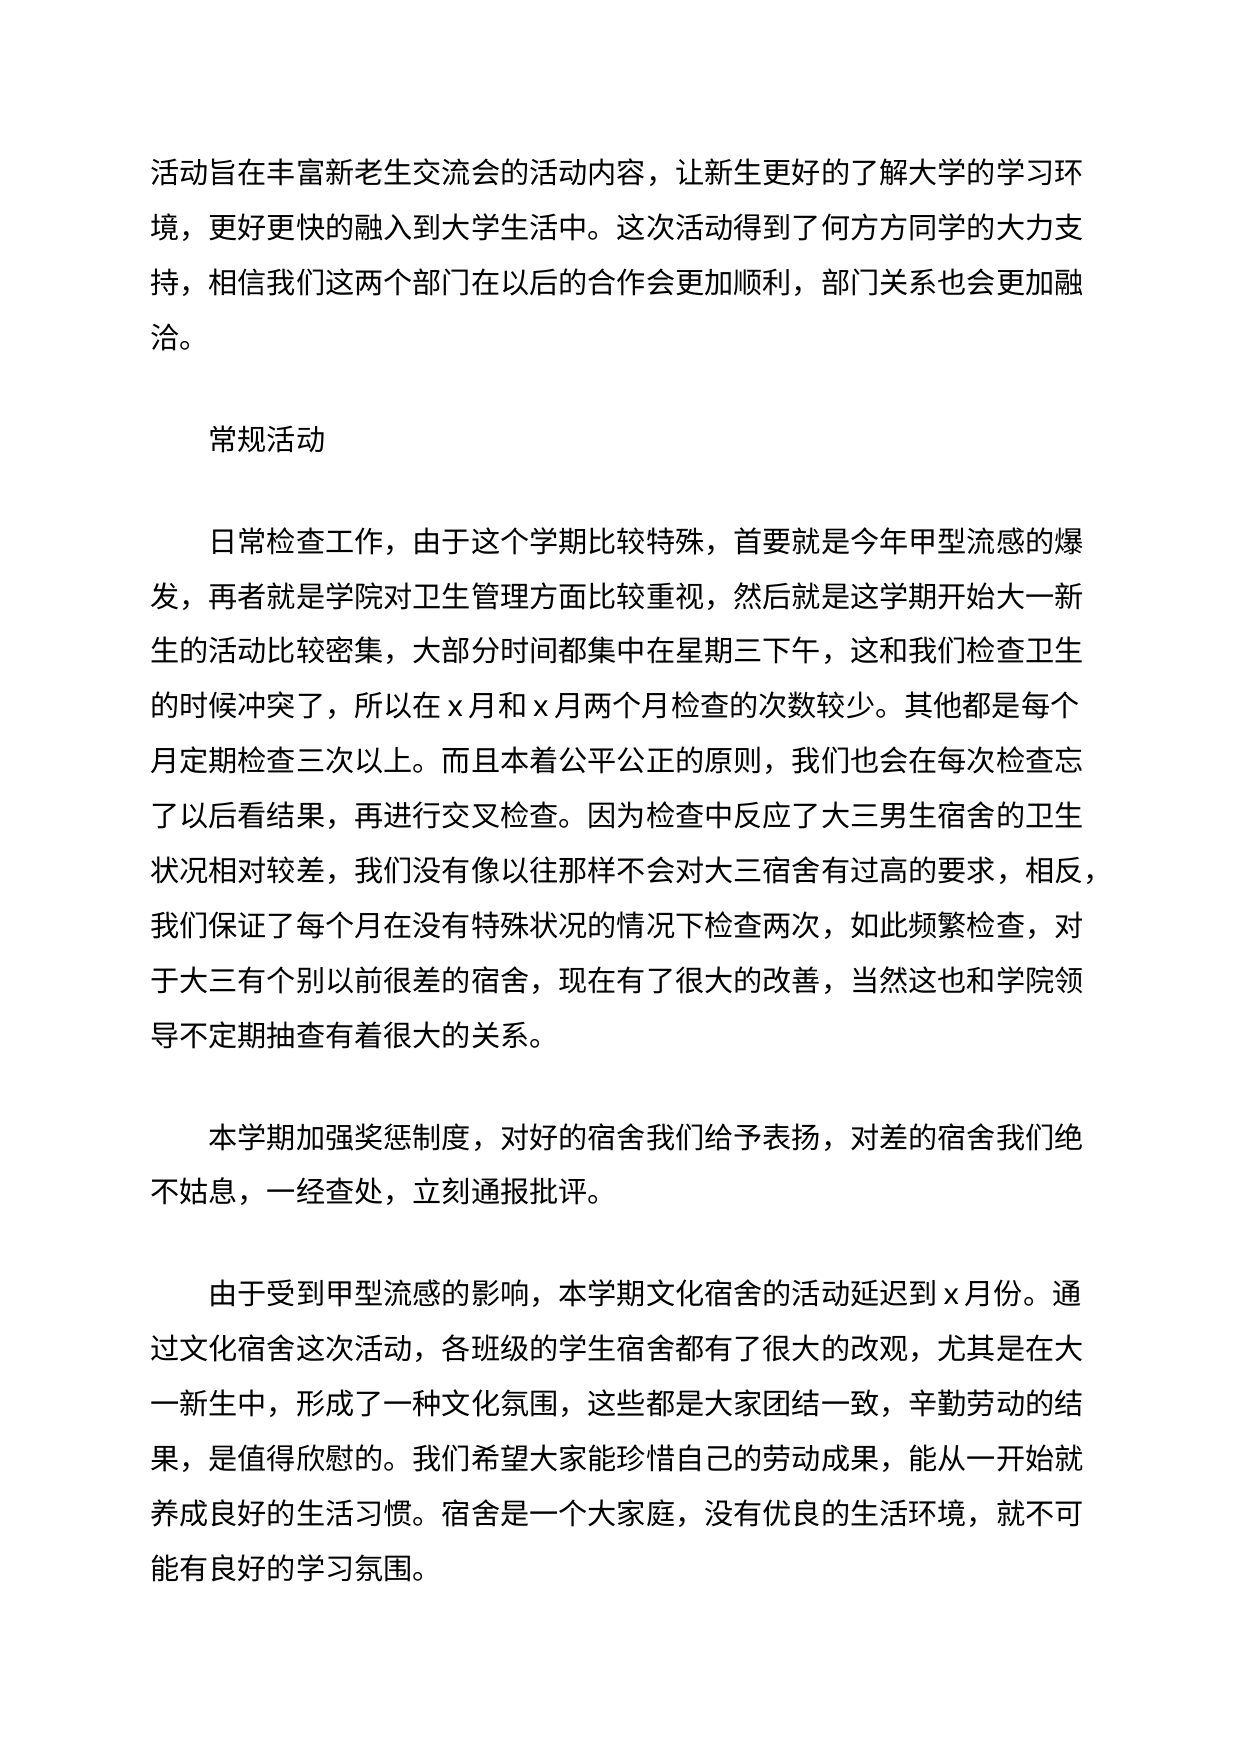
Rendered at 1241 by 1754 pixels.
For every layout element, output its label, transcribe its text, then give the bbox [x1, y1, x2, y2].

text 日常检查工作，由于这个学期比较特殊，首要就是今年甲型流感的爆发，再者就是学院对卫生管理方面比较重视，然后就是这学期开始大一新生的活动比较密集，大部分时间都集中在星期三下午，这和我们检查卫生的时候冲突了，所以在x月和x月两个月检查的次数较少。其他都是每个月定期检查三次以上。而且本着公平公正的原则，我们也会在每次检查忘了以后看结果，再进行交叉检查。因为检查中反应了大三男生宿舍的卫生状况相对较差，我们没有像以往那样不会对大三宿舍有过高的要求，相反，我们保证了每个月在没有特殊状况的情况下检查两次，如此频繁检查，对于大三有个别以前很差的宿舍，现在有了很大的改善，当然这也和学院领导不定期抽查有着很大的关系。 [150, 518, 1090, 1055]
text 由于受到甲型流感的影响，本学期文化宿舍的活动延迟到x月份。通过文化宿舍这次活动，各班级的学生宿舍都有了很大的改观，尤其是在大一新生中，形成了一种文化氛围，这些都是大家团结一致，辛勤劳动的结果，是值得欣慰的。我们希望大家能珍惜自己的劳动成果，能从一开始就养成良好的生活习惯。宿舍是一个大家庭，没有优良的生活环境，就不可能有良好的学习氛围。 [150, 1271, 1090, 1588]
text 本学期加强奖惩制度，对好的宿舍我们给予表扬，对差的宿舍我们绝不姑息，一经查处，立刻通报批评。 [150, 1114, 1090, 1211]
text 常规活动 [150, 416, 1090, 459]
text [150, 150, 1090, 357]
